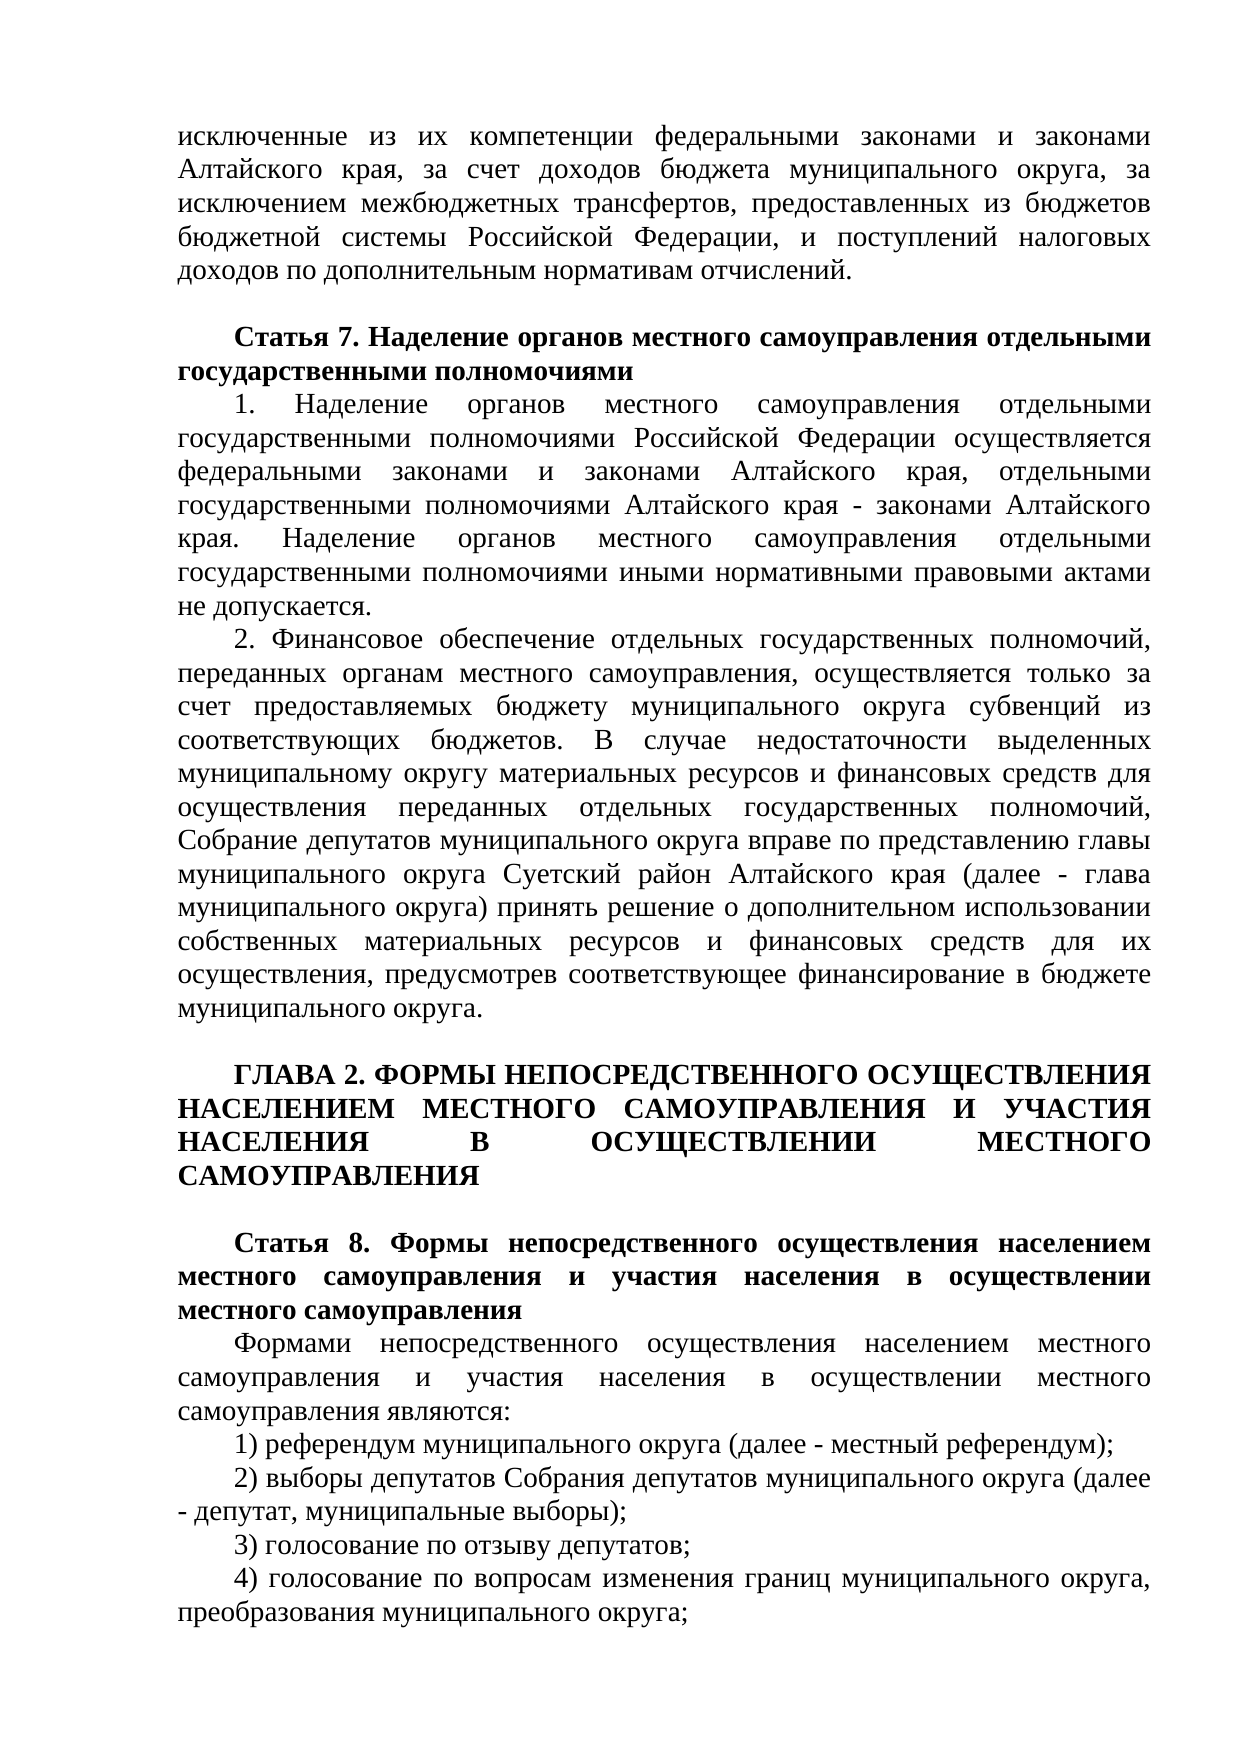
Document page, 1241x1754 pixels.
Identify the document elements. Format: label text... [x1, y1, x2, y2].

text 1) референдум муниципального округа (далее - местный референдум); [177, 1426, 1152, 1460]
text 4) голосование по вопросам изменения границ муниципального округа, преобразования муниципального округа; [177, 1560, 1152, 1627]
text Формами непосредственного осуществления населением местного самоуправления и участия населения в осуществлении местного самоуправления являются: [177, 1326, 1152, 1426]
text ГЛАВА 2. ФОРМЫ НЕПОСРЕДСТВЕННОГО ОСУЩЕСТВЛЕНИЯ НАСЕЛЕНИЕМ МЕСТНОГО САМОУПРАВЛЕНИЯ И УЧАСТИЯ НАСЕЛЕНИЯ В ОСУЩЕСТВЛЕНИИ МЕСТНОГО САМОУПРАВЛЕНИЯ [177, 1057, 1152, 1191]
text 2) выборы депутатов Собрания депутатов муниципального округа (далее - депутат, муниципальные выборы); [177, 1460, 1152, 1527]
text 1. Наделение органов местного самоуправления отдельными государственными полномочиями Российской Федерации осуществляется федеральными законами и законами Алтайского края, отдельными государственными полномочиями Алтайского края - законами Алтайского края. Наделение органов местного самоуправления отдельными государственными полномочиями иными нормативными правовыми актами не допускается. [177, 386, 1152, 621]
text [177, 118, 1152, 286]
text 3) голосование по отзыву депутатов; [177, 1527, 1152, 1560]
text Статья 8. Формы непосредственного осуществления населением местного самоуправления и участия населения в осуществлении местного самоуправления [177, 1225, 1152, 1326]
text 2. Финансовое обеспечение отдельных государственных полномочий, переданных органам местного самоуправления, осуществляется только за счет предоставляемых бюджету муниципального округа субвенций из соответствующих бюджетов. В случае недостаточности выделенных муниципальному округу материальных ресурсов и финансовых средств для осуществления переданных отдельных государственных полномочий, Собрание депутатов муниципального округа вправе по представлению главы муниципального округа Суетский район Алтайского края (далее - глава муниципального округа) принять решение о дополнительном использовании собственных материальных ресурсов и финансовых средств для их осуществления, предусмотрев соответствующее финансирование в бюджете муниципального округа. [177, 621, 1152, 1024]
text Статья 7. Наделение органов местного самоуправления отдельными государственными полномочиями [177, 319, 1152, 386]
